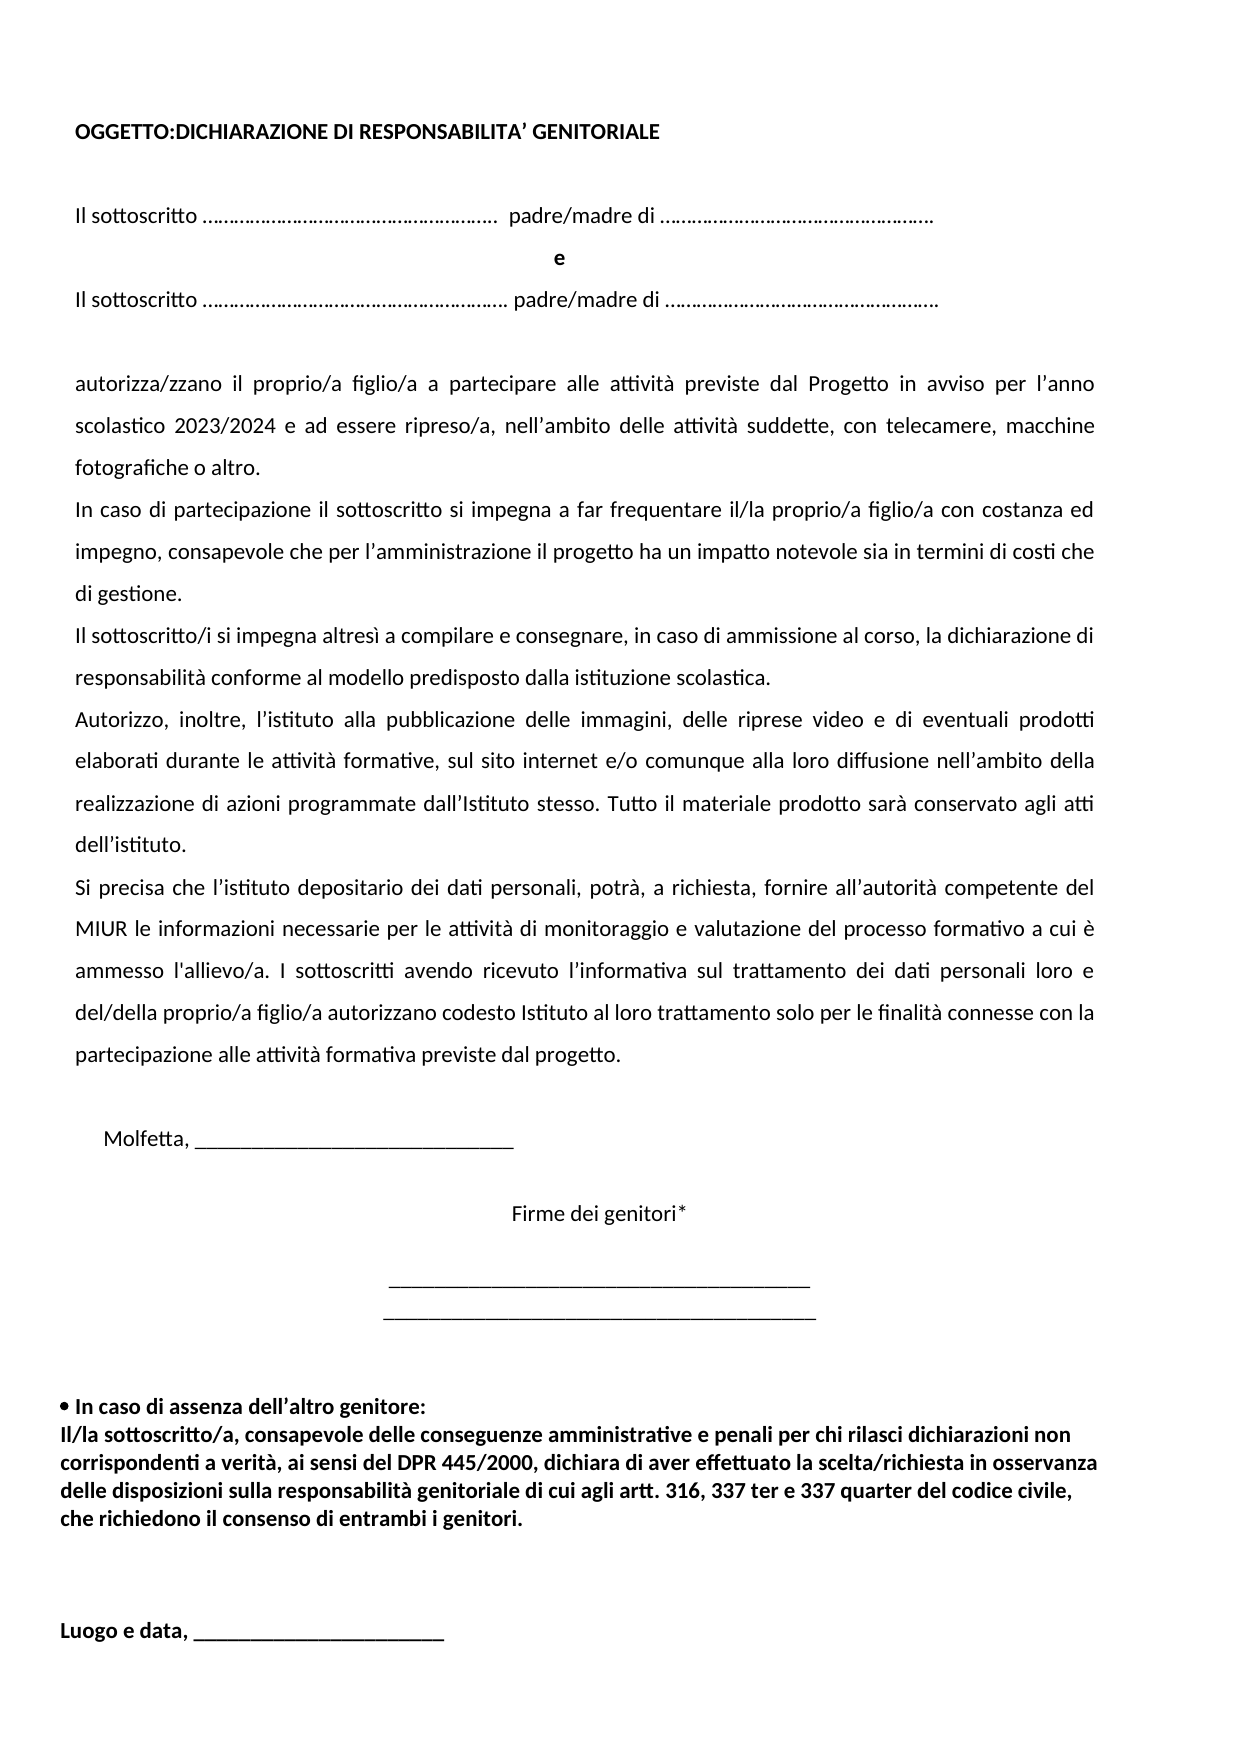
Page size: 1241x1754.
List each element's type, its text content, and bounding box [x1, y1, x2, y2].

text che richiedono il consenso di entrambi i genitori. [60, 1504, 1165, 1532]
text Il sottoscritto ……………………………………………….. padre/madre di ……………………………………………. [75, 201, 1096, 229]
text e [75, 243, 1096, 271]
text Il sottoscritto …………………………………………………. padre/madre di ……………………………………………. [75, 285, 1096, 313]
text _____________________________________ [98, 1263, 1096, 1291]
text Luogo e data, ______________________ [60, 1616, 1165, 1644]
text Si precisa che l’istituto depositario dei dati personali, potrà, a richiesta, fornire all’autorità competente del MIUR le informazioni necessarie per le attività di monitoraggio e valutazione del processo formativo a cui è ammesso l'allievo/a. I sottoscritti avendo ricevuto l’informativa sul trattamento dei dati personali loro e del/della proprio/a figlio/a autorizzano codesto Istituto al loro trattamento solo per le finalità connesse con la partecipazione alle attività formativa previste dal progetto. [75, 873, 1096, 1068]
text Molfetta, ____________________________ [98, 1124, 1096, 1152]
text Il sottoscritto/i si impegna altresì a compilare e consegnare, in caso di ammissione al corso, la dichiarazione di responsabilità conforme al modello predisposto dalla istituzione scolastica. [75, 621, 1096, 691]
text In caso di partecipazione il sottoscritto si impegna a far frequentare il/la proprio/a figlio/a con costanza ed impegno, consapevole che per l’amministrazione il progetto ha un impatto notevole sia in termini di costi che di gestione. [75, 495, 1096, 607]
text OGGETTO:DICHIARAZIONE DI RESPONSABILITA’ GENITORIALE [75, 117, 1096, 145]
text delle disposizioni sulla responsabilità genitoriale di cui agli artt. 316, 337 ter e 337 quarter del codice civile, [60, 1476, 1165, 1504]
list In caso di assenza dell’altro genitore: [60, 1392, 1165, 1420]
text Il/la sottoscritto/a, consapevole delle conseguenze amministrative e penali per chi rilasci dichiarazioni non [60, 1420, 1165, 1448]
text Autorizzo, inoltre, l’istituto alla pubblicazione delle immagini, delle riprese video e di eventuali prodotti elaborati durante le attività formative, sul sito internet e/o comunque alla loro diffusione nell’ambito della realizzazione di azioni programmate dall’Istituto stesso. Tutto il materiale prodotto sarà conservato agli atti dell’istituto. [75, 705, 1096, 859]
text Firme dei genitori* [98, 1199, 1096, 1227]
text autorizza/zzano il proprio/a figlio/a a partecipare alle attività previste dal Progetto in avviso per l’anno scolastico 2023/2024 e ad essere ripreso/a, nell’ambito delle attività suddette, con telecamere, macchine fotografiche o altro. [75, 369, 1096, 481]
text corrispondenti a verità, ai sensi del DPR 445/2000, dichiara di aver effettuato la scelta/richiesta in osservanza [60, 1448, 1165, 1476]
text ______________________________________ [98, 1295, 1096, 1323]
